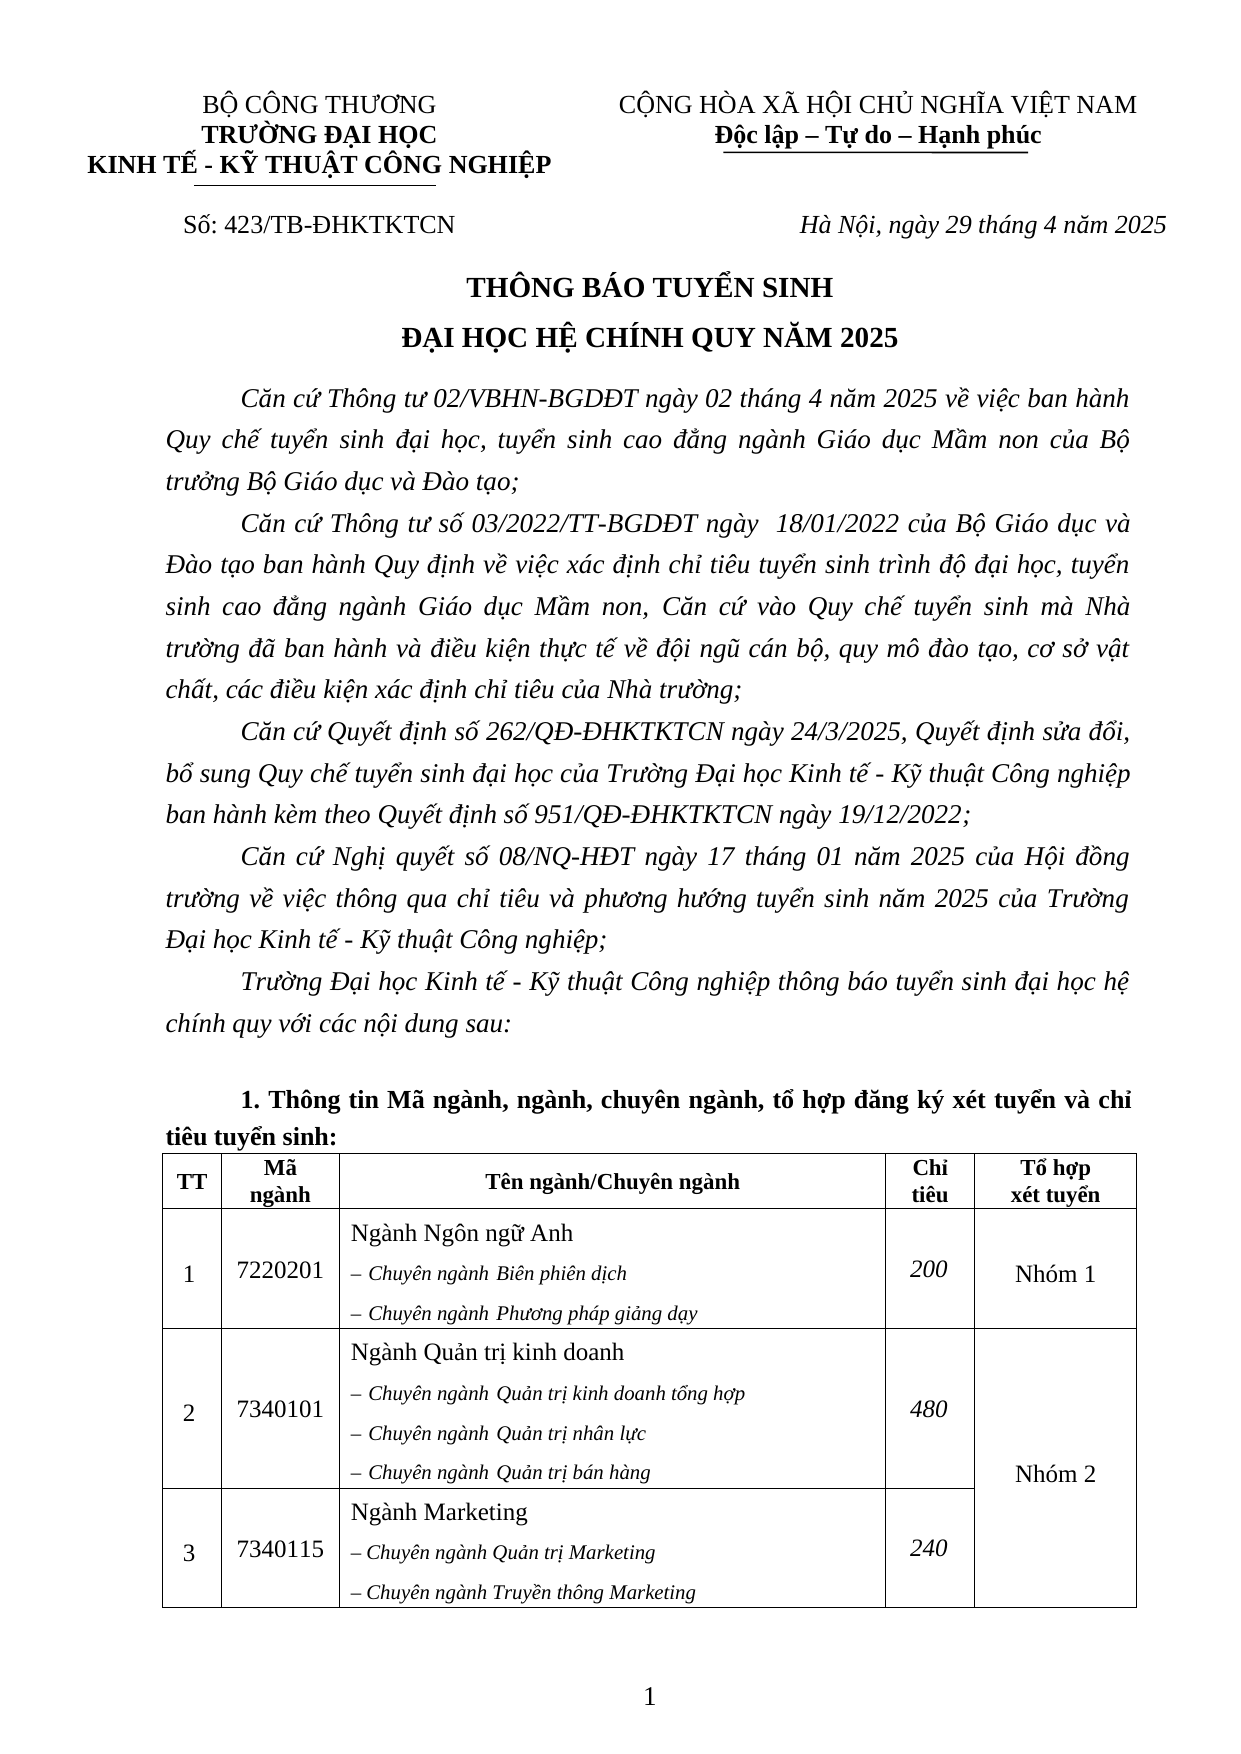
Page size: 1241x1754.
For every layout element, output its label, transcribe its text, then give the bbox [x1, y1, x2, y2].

table_cell Nhóm 2 [975, 1329, 1136, 1607]
text Căn cứ Quyết định số 262/QĐ-ĐHKTKTCN ngày 24/3/2025, Quyết định sửa đổi, bổ sung Quy chế tuyển sinh đại học của Trường Đại học Kinh tế - Kỹ thuật Công nghiệp ban hành kèm theo Quyết định số 951/QĐ-ĐHKTKTCN ngày 19/12/2022; [165, 707, 1134, 832]
table_header Tổ hợp xét tuyển [975, 1154, 1136, 1208]
table_header Chỉ tiêu [886, 1154, 974, 1208]
table_cell 7340101 [222, 1329, 339, 1487]
table_cell 240 [886, 1489, 974, 1607]
table_header TT [163, 1154, 221, 1208]
table_header Tên ngành/Chuyên ngành [340, 1154, 885, 1208]
table_cell 200 [886, 1209, 974, 1328]
table_header BỘ CÔNG THƯƠNG TRƯỜNG ĐẠI HỌC KINH TẾ - KỸ THUẬT CÔNG NGHIỆP Số: 423/TB-ĐHKTKTCN [63, 89, 575, 239]
text ĐẠI HỌC HỆ CHÍNH QUY NĂM 2025 [165, 320, 1134, 354]
table_cell Ngành Quản trị kinh doanh – Chuyên ngành Quản trị kinh doanh tổng hợp – Chuyên ngành Quản trị nhân lực – Chuyên ngành Quản trị bán hàng [340, 1329, 885, 1487]
text Trường Đại học Kinh tế - Kỹ thuật Công nghiệp thông báo tuyển sinh đại học hệ chính quy với các nội dung sau: [165, 957, 1134, 1041]
table_cell 3 [163, 1489, 221, 1607]
text Căn cứ Thông tư số 03/2022/TT-BGDĐT ngày 18/01/2022 của Bộ Giáo dục và Đào tạo ban hành Quy định về việc xác định chỉ tiêu tuyển sinh trình độ đại học, tuyển sinh cao đẳng ngành Giáo dục Mầm non, Căn cứ vào Quy chế tuyển sinh mà Nhà trường đã ban hành và điều kiện thực tế về đội ngũ cán bộ, quy mô đào tạo, cơ sở vật chất, các điều kiện xác định chỉ tiêu của Nhà trường; [165, 499, 1134, 707]
table_cell Ngành Ngôn ngữ Anh – Chuyên ngành Biên phiên dịch – Chuyên ngành Phương pháp giảng dạy [340, 1209, 885, 1328]
text Căn cứ Nghị quyết số 08/NQ-HĐT ngày 17 tháng 01 năm 2025 của Hội đồng trường về việc thông qua chỉ tiêu và phương hướng tuyển sinh năm 2025 của Trường Đại học Kinh tế - Kỹ thuật Công nghiệp; [165, 832, 1134, 957]
table_header Mã ngành [222, 1154, 339, 1208]
table_cell Nhóm 1 [975, 1209, 1136, 1328]
table_cell Ngành Marketing – Chuyên ngành Quản trị Marketing – Chuyên ngành Truyền thông Marketing [340, 1489, 885, 1607]
table_header CỘNG HÒA XÃ HỘI CHỦ NGHĨA VIỆT NAM Độc lập – Tự do – Hạnh phúc Hà Nội, ngày 29 tháng 4 năm 2025 [575, 89, 1181, 239]
table_cell 1 [163, 1209, 221, 1328]
table_cell 7340115 [222, 1489, 339, 1607]
text Căn cứ Thông tư 02/VBHN-BGDĐT ngày 02 tháng 4 năm 2025 về việc ban hành Quy chế tuyển sinh đại học, tuyển sinh cao đẳng ngành Giáo dục Mầm non của Bộ trưởng Bộ Giáo dục và Đào tạo; [165, 374, 1134, 499]
text 1. Thông tin Mã ngành, ngành, chuyên ngành, tổ hợp đăng ký xét tuyển và chỉ tiêu tuyển sinh: [165, 1078, 1134, 1153]
text THÔNG BÁO TUYỂN SINH [165, 270, 1134, 303]
table_cell 2 [163, 1329, 221, 1487]
table_cell 480 [886, 1329, 974, 1487]
table_cell 7220201 [222, 1209, 339, 1328]
